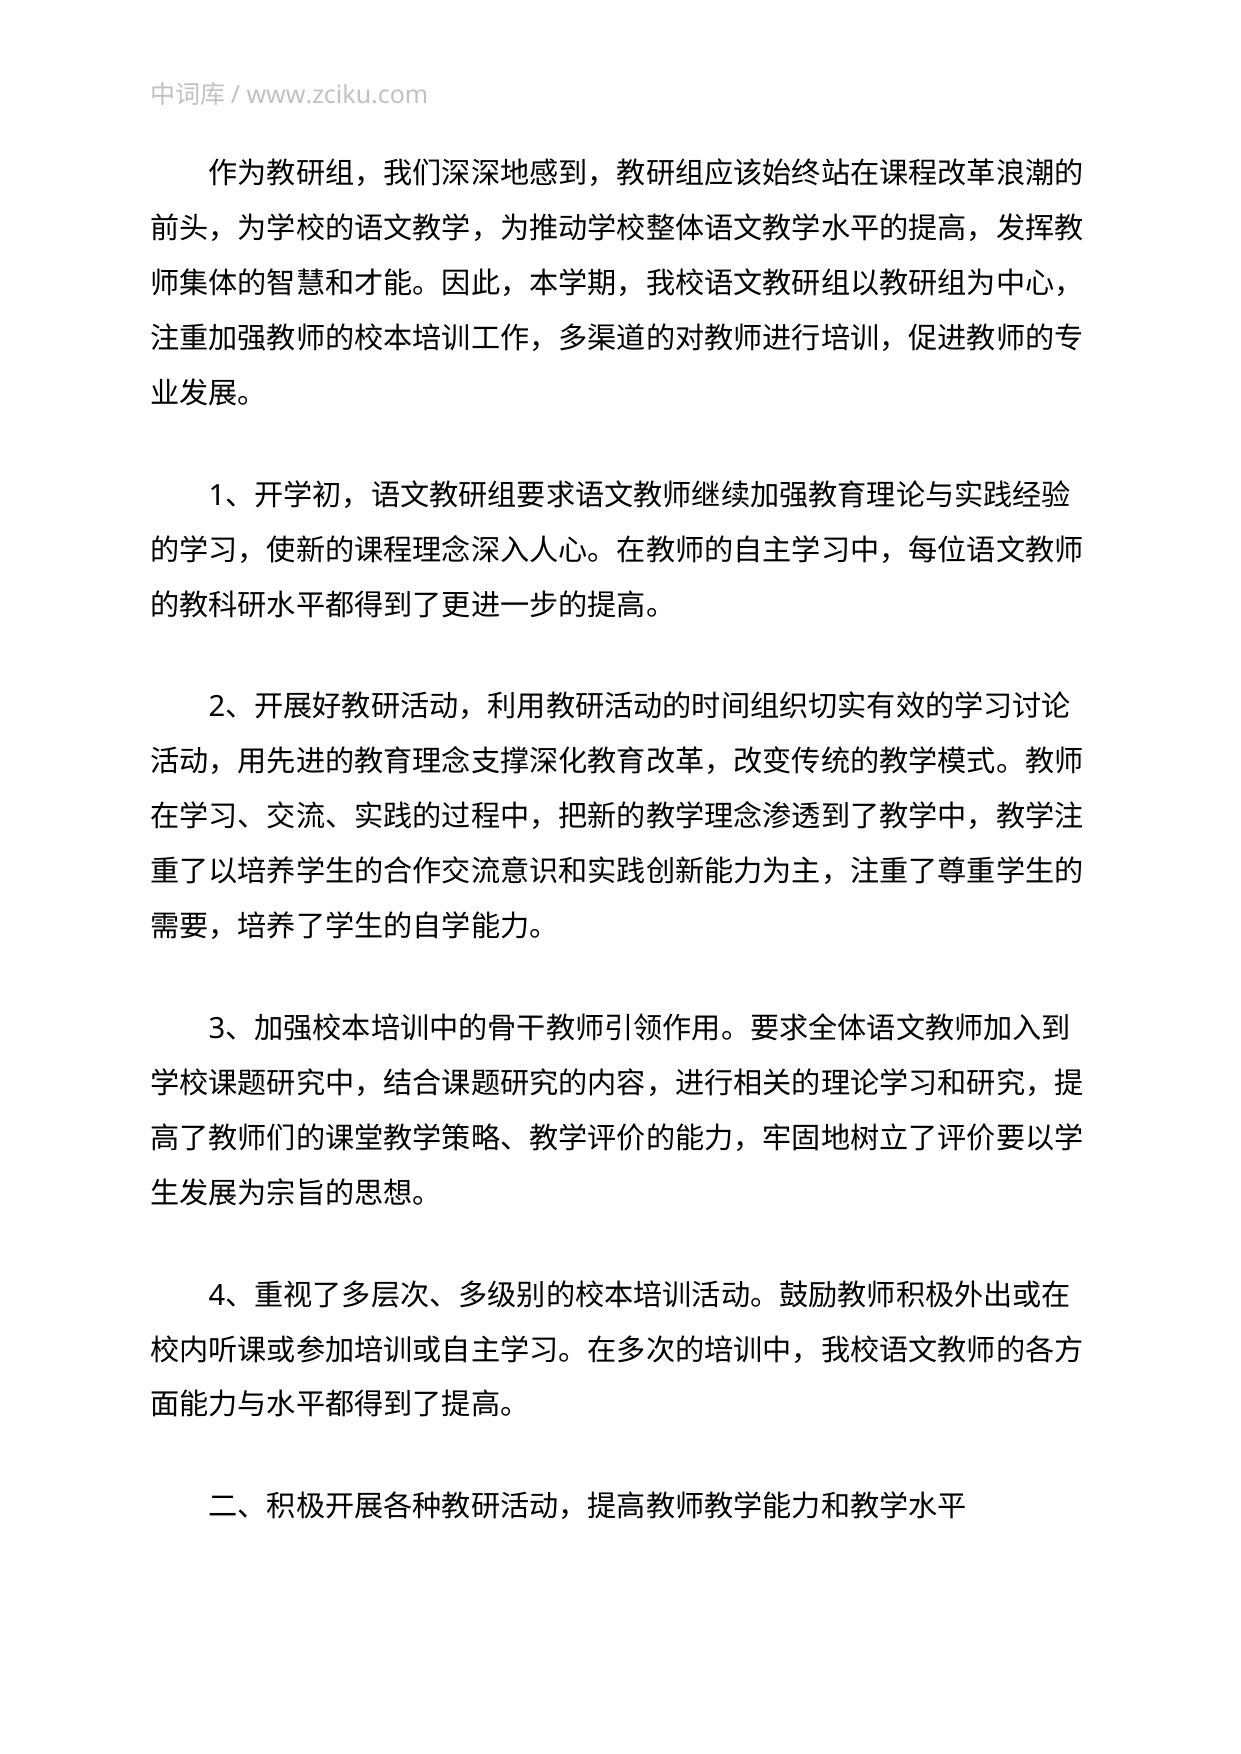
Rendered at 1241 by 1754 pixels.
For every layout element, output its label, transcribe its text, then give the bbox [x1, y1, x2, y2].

text 1、开学初，语文教研组要求语文教师继续加强教育理论与实践经验的学习，使新的课程理念深入人心。在教师的自主学习中，每位语文教师的教科研水平都得到了更进一步的提高。 [150, 471, 1090, 623]
text 2、开展好教研活动，利用教研活动的时间组织切实有效的学习讨论活动，用先进的教育理念支撑深化教育改革，改变传统的教学模式。教师在学习、交流、实践的过程中，把新的教学理念渗透到了教学中，教学注重了以培养学生的合作交流意识和实践创新能力为主，注重了尊重学生的需要，培养了学生的自学能力。 [150, 683, 1090, 945]
text 二、积极开展各种教研活动，提高教师教学能力和教学水平 [150, 1483, 1090, 1525]
text 4、重视了多层次、多级别的校本培训活动。鼓励教师积极外出或在校内听课或参加培训或自主学习。在多次的培训中，我校语文教师的各方面能力与水平都得到了提高。 [150, 1271, 1090, 1423]
text 3、加强校本培训中的骨干教师引领作用。要求全体语文教师加入到学校课题研究中，结合课题研究的内容，进行相关的理论学习和研究，提高了教师们的课堂教学策略、教学评价的能力，牢固地树立了评价要以学生发展为宗旨的思想。 [150, 1004, 1090, 1212]
text 作为教研组，我们深深地感到，教研组应该始终站在课程改革浪潮的前头，为学校的语文教学，为推动学校整体语文教学水平的提高，发挥教师集体的智慧和才能。因此，本学期，我校语文教研组以教研组为中心，注重加强教师的校本培训工作，多渠道的对教师进行培训，促进教师的专业发展。 [150, 150, 1090, 412]
